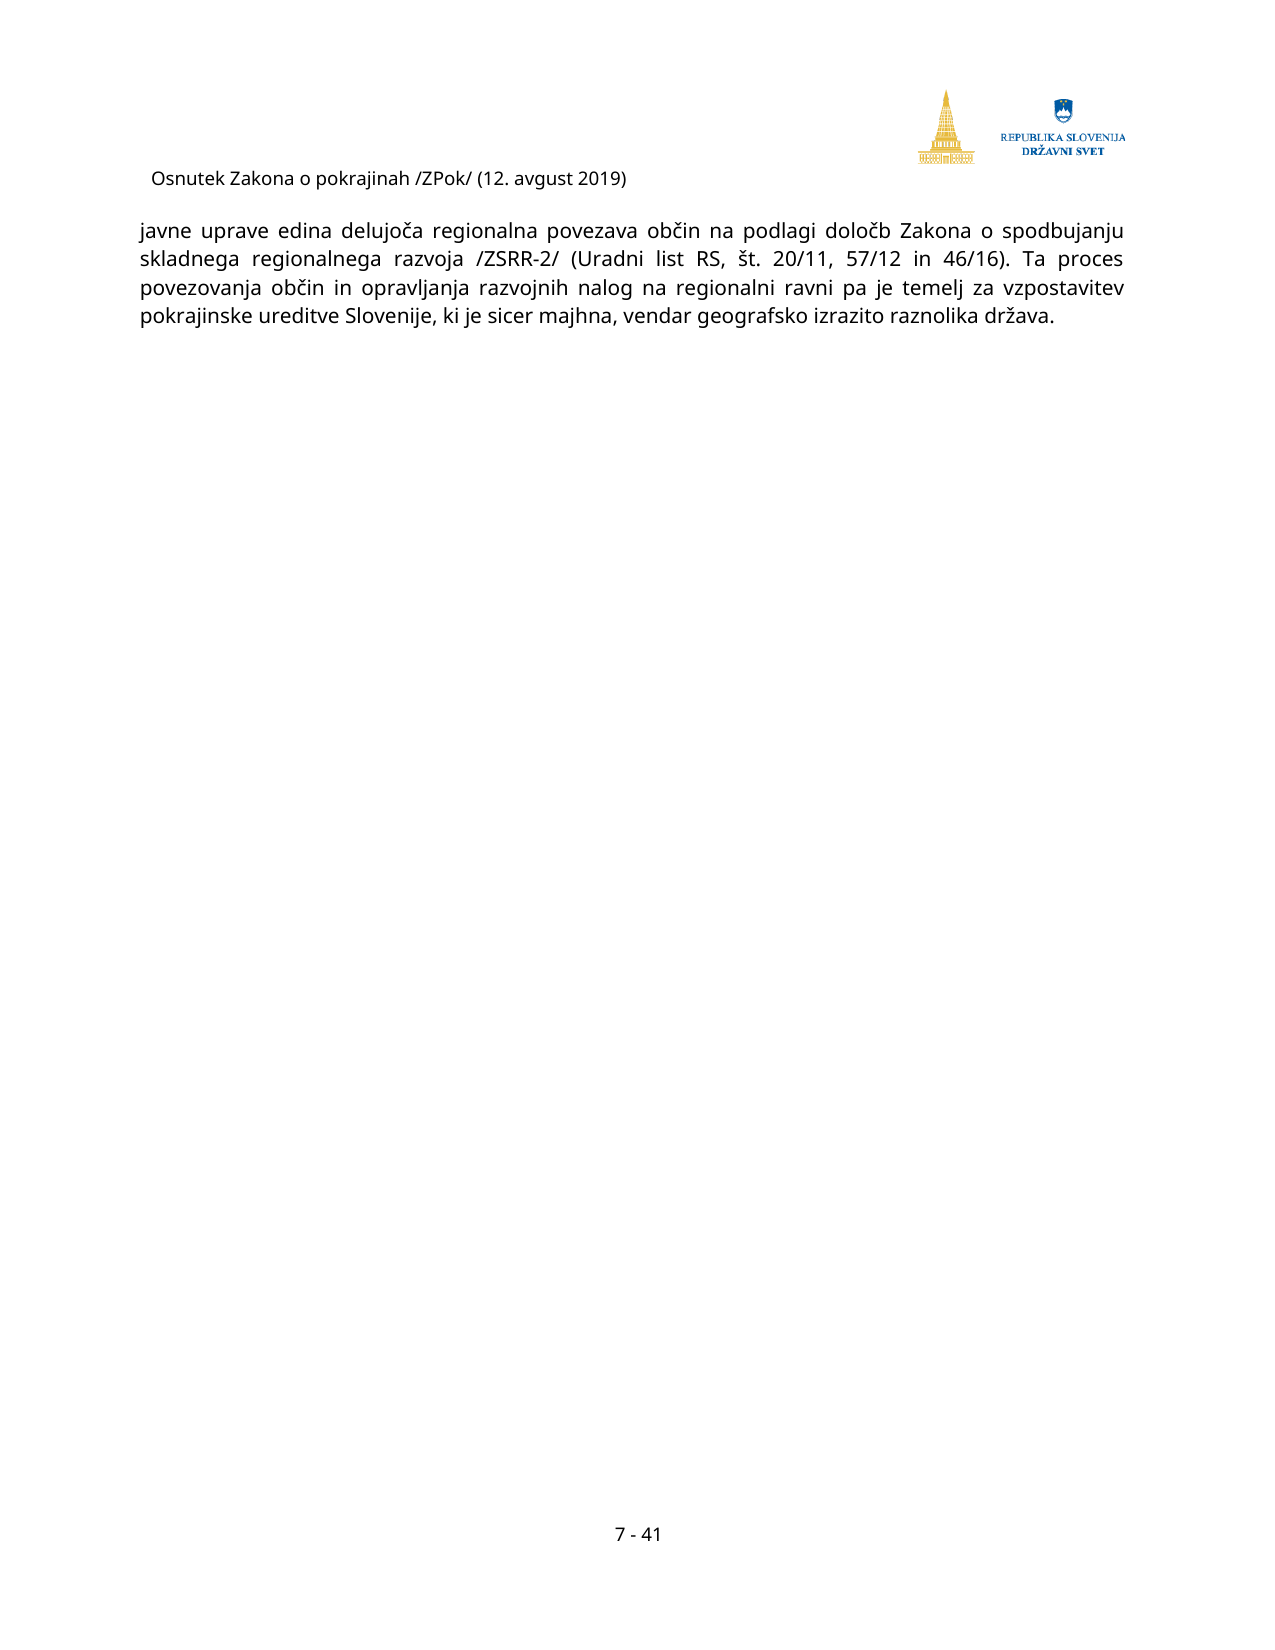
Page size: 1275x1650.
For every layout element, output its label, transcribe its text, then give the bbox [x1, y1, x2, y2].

picture [917, 88, 1126, 164]
